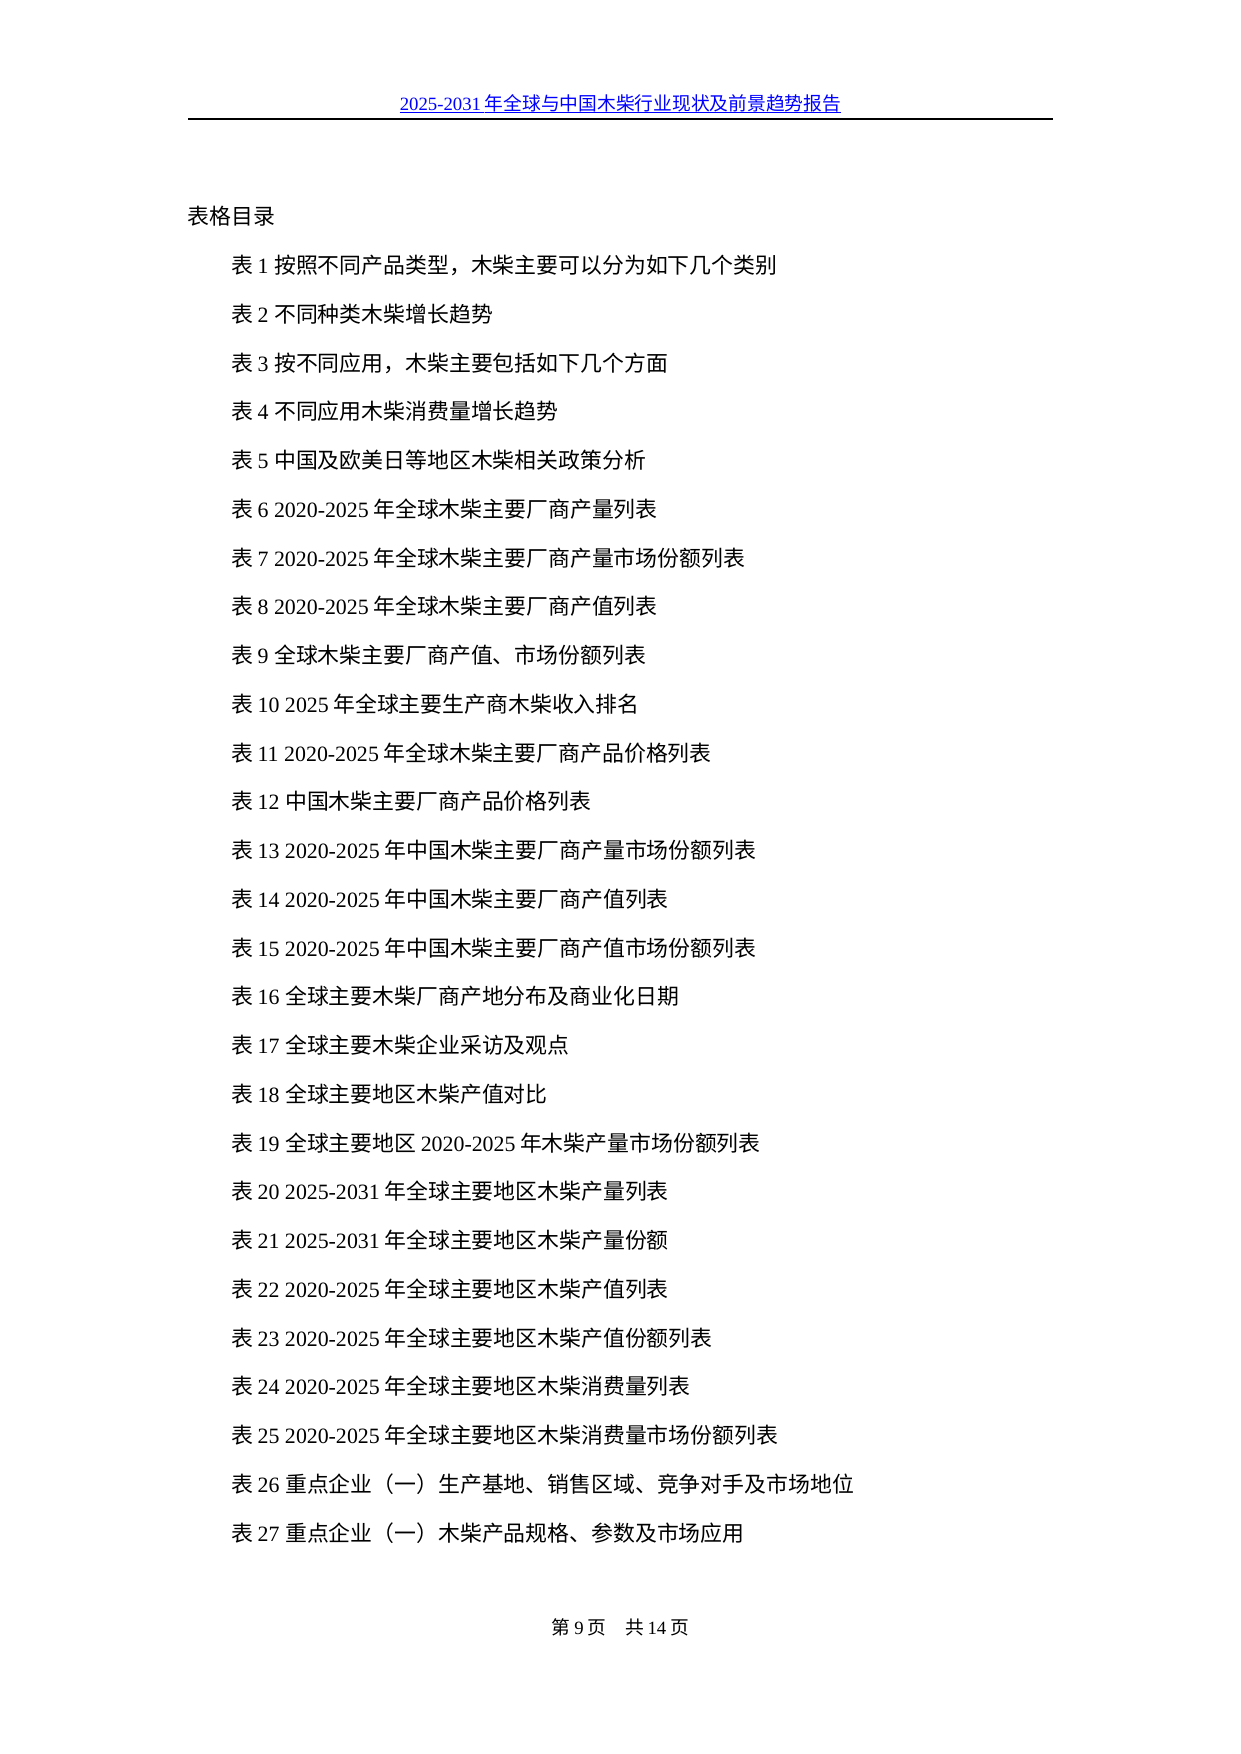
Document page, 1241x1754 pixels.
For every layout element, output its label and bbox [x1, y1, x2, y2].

text [187, 150, 1053, 1548]
